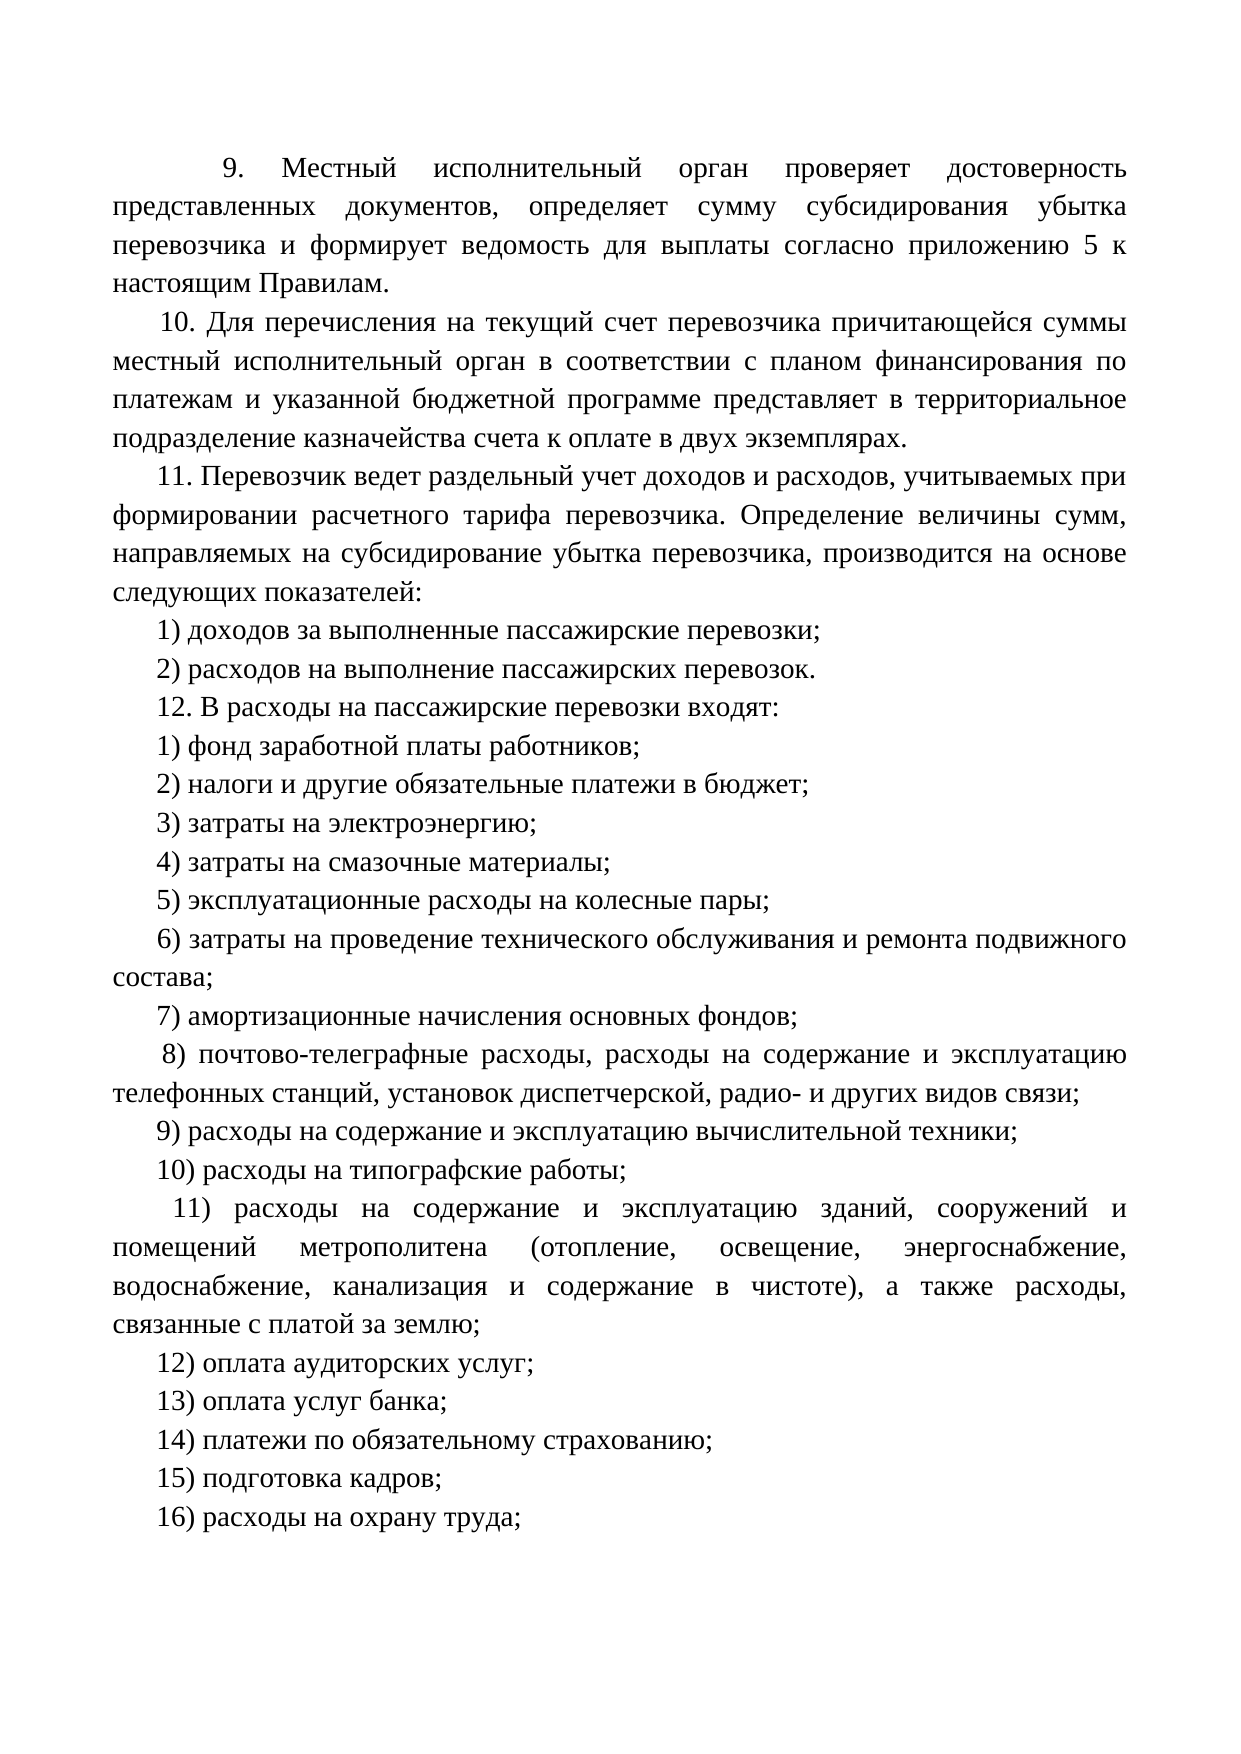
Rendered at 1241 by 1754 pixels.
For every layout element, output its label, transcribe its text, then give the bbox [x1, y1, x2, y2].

text 12. В расходы на пассажирские перевозки входят: [112, 689, 1128, 723]
text 10. Для перечисления на текущий счет перевозчика причитающейся суммы местный исполнительный орган в соответствии с планом финансирования по платежам и указанной бюджетной программе представляет в территориальное подразделение казначейства счета к оплате в двух экземплярах. [112, 304, 1128, 453]
text 13) оплата услуг банка; [112, 1383, 1128, 1417]
text 10) расходы на типографские работы; [112, 1152, 1128, 1186]
text 4) затраты на смазочные материалы; [112, 844, 1128, 877]
text 11. Перевозчик ведет раздельный учет доходов и расходов, учитываемых при формировании расчетного тарифа перевозчика. Определение величины сумм, направляемых на субсидирование убытка перевозчика, производится на основе следующих показателей: [112, 458, 1128, 607]
text 9) расходы на содержание и эксплуатацию вычислительной техники; [112, 1113, 1128, 1147]
text 8) почтово-телеграфные расходы, расходы на содержание и эксплуатацию телефонных станций, установок диспетчерской, радио- и других видов связи; [112, 1036, 1128, 1108]
text 14) платежи по обязательному страхованию; [112, 1422, 1128, 1455]
text 5) эксплуатационные расходы на колесные пары; [112, 882, 1128, 916]
text 16) расходы на охрану труда; [112, 1499, 1128, 1532]
text 7) амортизационные начисления основных фондов; [112, 998, 1128, 1031]
text 15) подготовка кадров; [112, 1460, 1128, 1494]
text 11) расходы на содержание и эксплуатацию зданий, сооружений и помещений метрополитена (отопление, освещение, энергоснабжение, водоснабжение, канализация и содержание в чистоте), а также расходы, связанные с платой за землю; [112, 1191, 1128, 1340]
text 1) доходов за выполненные пассажирские перевозки; [112, 612, 1128, 646]
text 6) затраты на проведение технического обслуживания и ремонта подвижного состава; [112, 921, 1128, 993]
text 2) расходов на выполнение пассажирских перевозок. [112, 651, 1128, 684]
text 2) налоги и другие обязательные платежи в бюджет; [112, 767, 1128, 800]
text 9. Местный исполнительный орган проверяет достоверность представленных документов, определяет сумму субсидирования убытка перевозчика и формирует ведомость для выплаты согласно приложению 5 к настоящим Правилам. [112, 150, 1128, 299]
text 3) затраты на электроэнергию; [112, 805, 1128, 839]
text 1) фонд заработной платы работников; [112, 728, 1128, 762]
text 12) оплата аудиторских услуг; [112, 1345, 1128, 1378]
